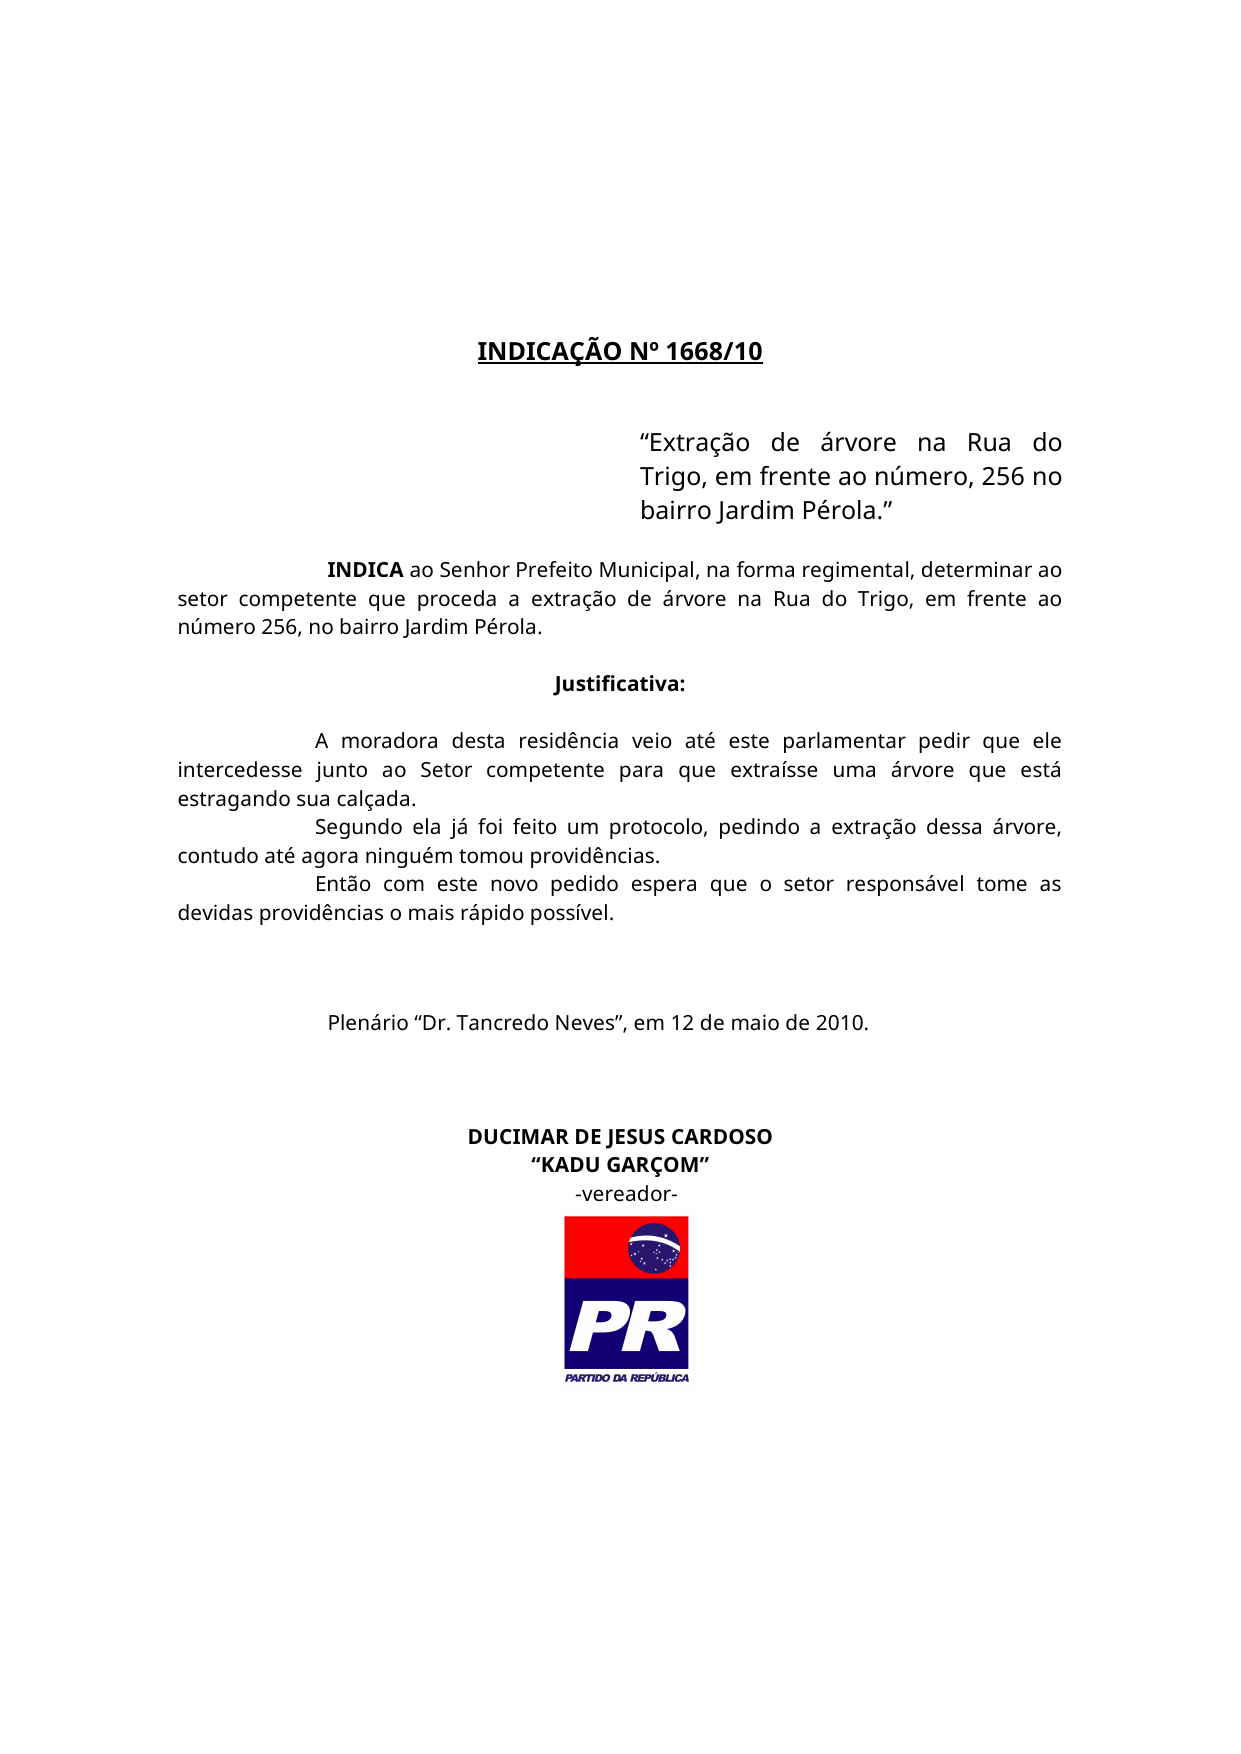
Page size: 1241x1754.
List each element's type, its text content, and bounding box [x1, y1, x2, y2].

text -vereador- [177, 1179, 1063, 1207]
picture [556, 1207, 697, 1391]
text Plenário “Dr. Tancredo Neves”, em 12 de maio de 2010. [177, 1007, 1063, 1036]
text “Extração de árvore na Rua do Trigo, em frente ao número, 256 no bairro Jardim Pérola.” [640, 425, 1063, 527]
text INDICA ao Senhor Prefeito Municipal, na forma regimental, determinar ao setor competente que proceda a extração de árvore na Rua do Trigo, em frente ao número 256, no bairro Jardim Pérola. [177, 555, 1063, 641]
text Justificativa: [177, 669, 1063, 698]
text Então com este novo pedido espera que o setor responsável tome as devidas providências o mais rápido possível. [177, 869, 1063, 926]
text A moradora desta residência veio até este parlamentar pedir que ele intercedesse junto ao Setor competente para que extraísse uma árvore que está estragando sua calçada. [177, 726, 1063, 812]
text Segundo ela já foi feito um protocolo, pedindo a extração dessa árvore, contudo até agora ninguém tomou providências. [177, 812, 1063, 869]
text DUCIMAR DE JESUS CARDOSO [177, 1122, 1063, 1150]
title INDICAÇÃO Nº 1668/10 [177, 334, 1063, 368]
text “KADU GARÇOM” [177, 1150, 1063, 1179]
